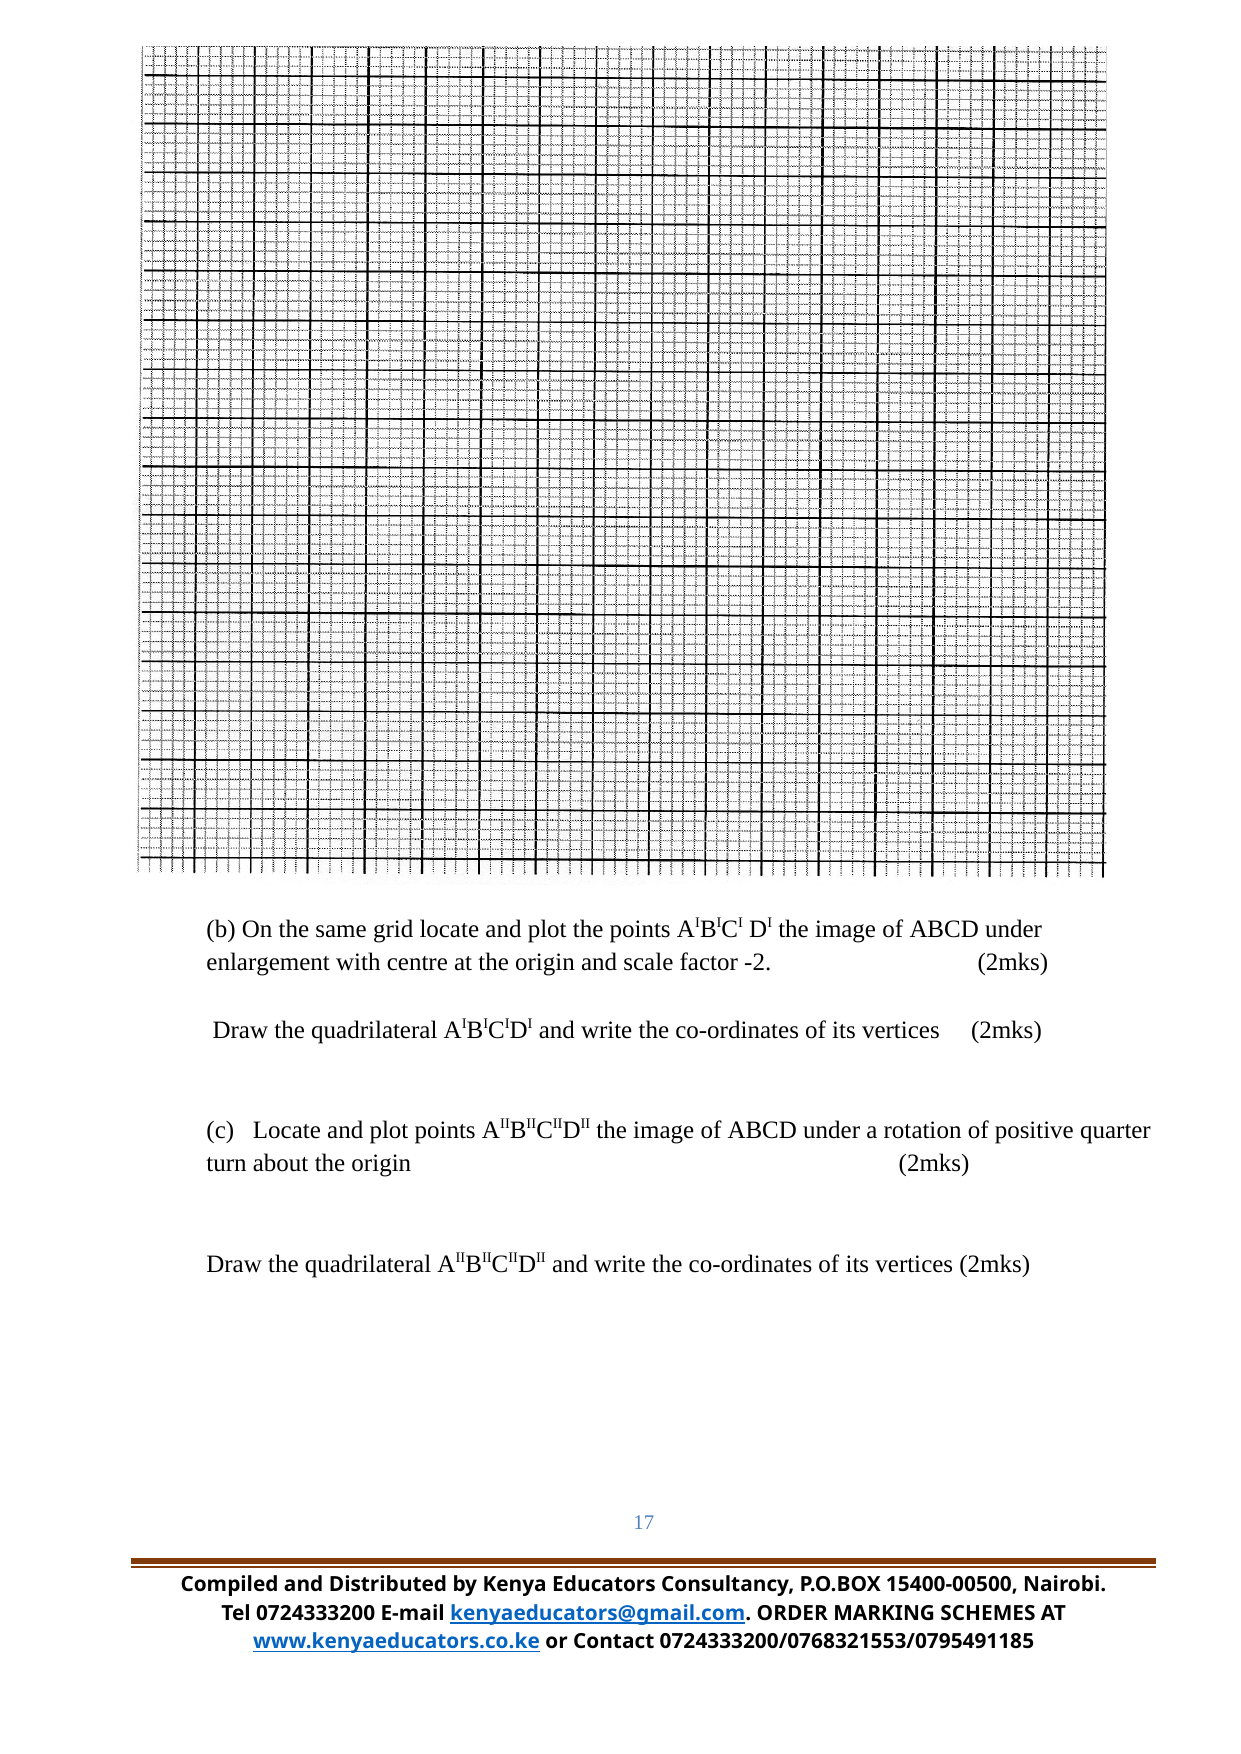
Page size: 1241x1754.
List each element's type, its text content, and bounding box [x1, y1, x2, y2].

list Draw the quadrilateral AIIBIICIIDII and write the co-ordinates of its vertices (2mks) [206, 1249, 1156, 1278]
list Draw the quadrilateral AIBICIDI and write the co-ordinates of its vertices (2mks) [206, 1015, 1156, 1043]
list (c) Locate and plot points AIIBIICIIDII the image of ABCD under a rotation of positive quarter turn about the origin (2mks) [206, 1115, 1156, 1177]
list (b) On the same grid locate and plot the points AIBICI DI the image of ABCD under enlargement with centre at the origin and scale factor -2. (2mks) [206, 914, 1156, 976]
picture [131, 46, 1107, 885]
